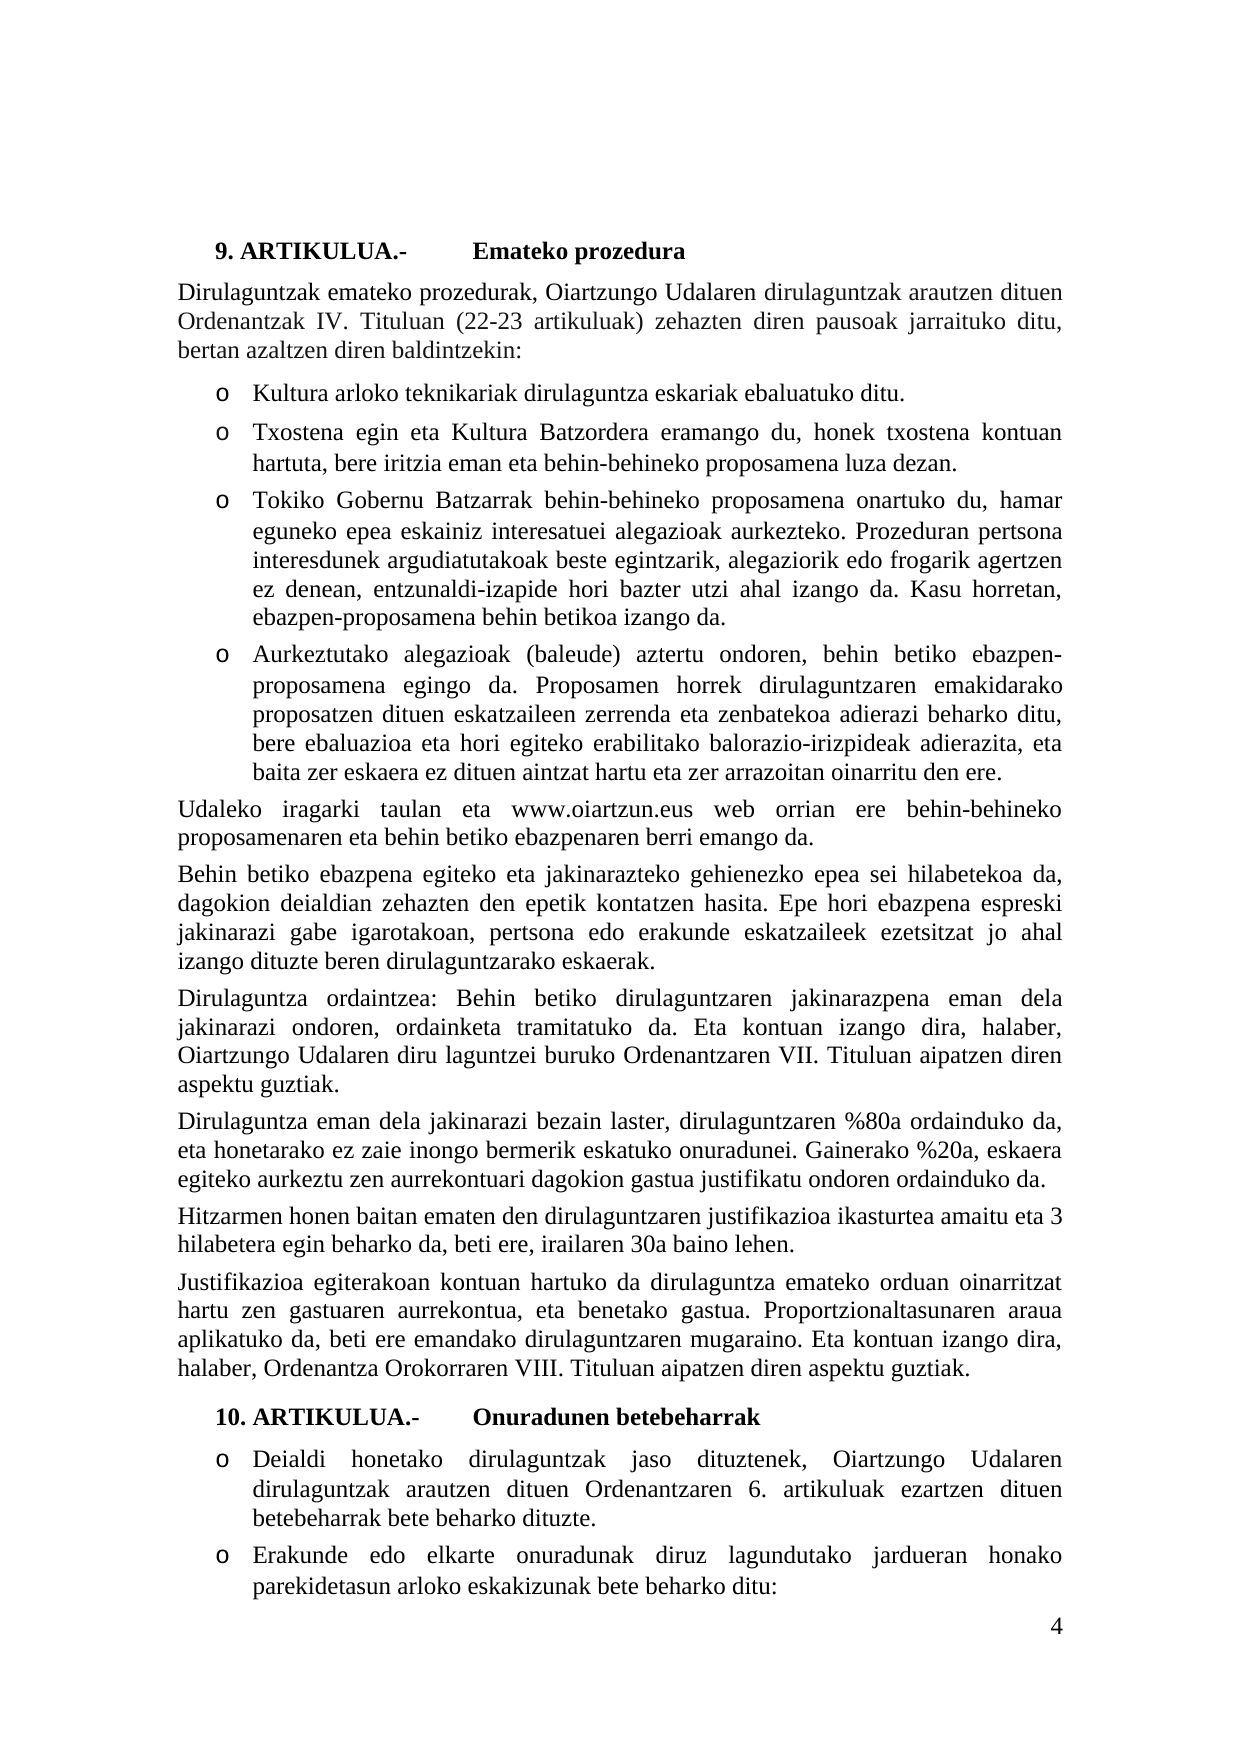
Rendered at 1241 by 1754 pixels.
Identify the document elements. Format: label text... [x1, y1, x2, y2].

text Justifikazioa egiterakoan kontuan hartuko da dirulaguntza emateko orduan oinarritzat hartu zen gastuaren aurrekontua, eta benetako gastua. Proportzionaltasunaren araua aplikatuko da, beti ere emandako dirulaguntzaren mugaraino. Eta kontuan izango dira, halaber, Ordenantza Orokorraren VIII. Tituluan aipatzen diren aspektu guztiak. [177, 1267, 1063, 1382]
text Dirulaguntza eman dela jakinarazi bezain laster, dirulaguntzaren %80a ordainduko da, eta honetarako ez zaie inongo bermerik eskatuko onuradunei. Gainerako %20a, eskaera egiteko aurkeztu zen aurrekontuari dagokion gastua justifikatu ondoren ordainduko da. [177, 1106, 1063, 1192]
list Deialdi honetako dirulaguntzak jaso dituztenek, Oiartzungo Udalaren dirulaguntzak arautzen dituen Ordenantzaren 6. artikuluak ezartzen dituen betebeharrak bete beharko dituzte. [215, 1444, 1063, 1532]
list Tokiko Gobernu Batzarrak behin-behineko proposamena onartuko du, hamar eguneko epea eskainiz interesatuei alegazioak aurkezteko. Prozeduran pertsona interesdunek argudiatutakoak beste egintzarik, alegaziorik edo frogarik agertzen ez denean, entzunaldi-izapide hori bazter utzi ahal izango da. Kasu horretan, ebazpen-proposamena behin betikoa izango da. [215, 485, 1063, 631]
text Udaleko iragarki taulan eta www.oiartzun.eus web orrian ere behin-behineko proposamenaren eta behin betiko ebazpenaren berri emango da. [177, 794, 1063, 851]
text Hitzarmen honen baitan ematen den dirulaguntzaren justifikazioa ikasturtea amaitu eta 3 hilabetera egin beharko da, beti ere, irailaren 30a baino lehen. [177, 1201, 1063, 1258]
subtitle Onuradunen betebeharrak [177, 1402, 1063, 1431]
text Behin betiko ebazpena egiteko eta jakinarazteko gehienezko epea sei hilabetekoa da, dagokion deialdian zehazten den epetik kontatzen hasita. Epe hori ebazpena espreski jakinarazi gabe igarotakoan, pertsona edo erakunde eskatzaileek ezetsitzat jo ahal izango dituzte beren dirulaguntzarako eskaerak. [177, 859, 1063, 974]
list Kultura arloko teknikariak dirulaguntza eskariak ebaluatuko ditu. [215, 378, 1063, 409]
list Aurkeztutako alegazioak (baleude) aztertu ondoren, behin betiko ebazpen-proposamena egingo da. Proposamen horrek dirulaguntzaren emakidarako proposatzen dituen eskatzaileen zerrenda eta zenbatekoa adierazi beharko ditu, bere ebaluazioa eta hori egiteko erabilitako balorazio-irizpideak adierazita, eta baita zer eskaera ez dituen aintzat hartu eta zer arrazoitan oinarritu den ere. [215, 639, 1063, 785]
list Erakunde edo elkarte onuradunak diruz lagundutako jardueran honako parekidetasun arloko eskakizunak bete beharko ditu: [215, 1540, 1063, 1600]
text Dirulaguntza ordaintzea: Behin betiko dirulaguntzaren jakinarazpena eman dela jakinarazi ondoren, ordainketa tramitatuko da. Eta kontuan izango dira, halaber, Oiartzungo Udalaren diru laguntzei buruko Ordenantzaren VII. Tituluan aipatzen diren aspektu guztiak. [177, 983, 1063, 1098]
list Txostena egin eta Kultura Batzordera eramango du, honek txostena kontuan hartuta, bere iritzia eman eta behin-behineko proposamena luza dezan. [215, 417, 1063, 477]
subtitle Emateko prozedura [177, 236, 1063, 265]
text Dirulaguntzak emateko prozedurak, Oiartzungo Udalaren dirulaguntzak arautzen dituen Ordenantzak IV. Tituluan (22-23 artikuluak) zehazten diren pausoak jarraituko ditu, bertan azaltzen diren baldintzekin: [177, 277, 1063, 364]
